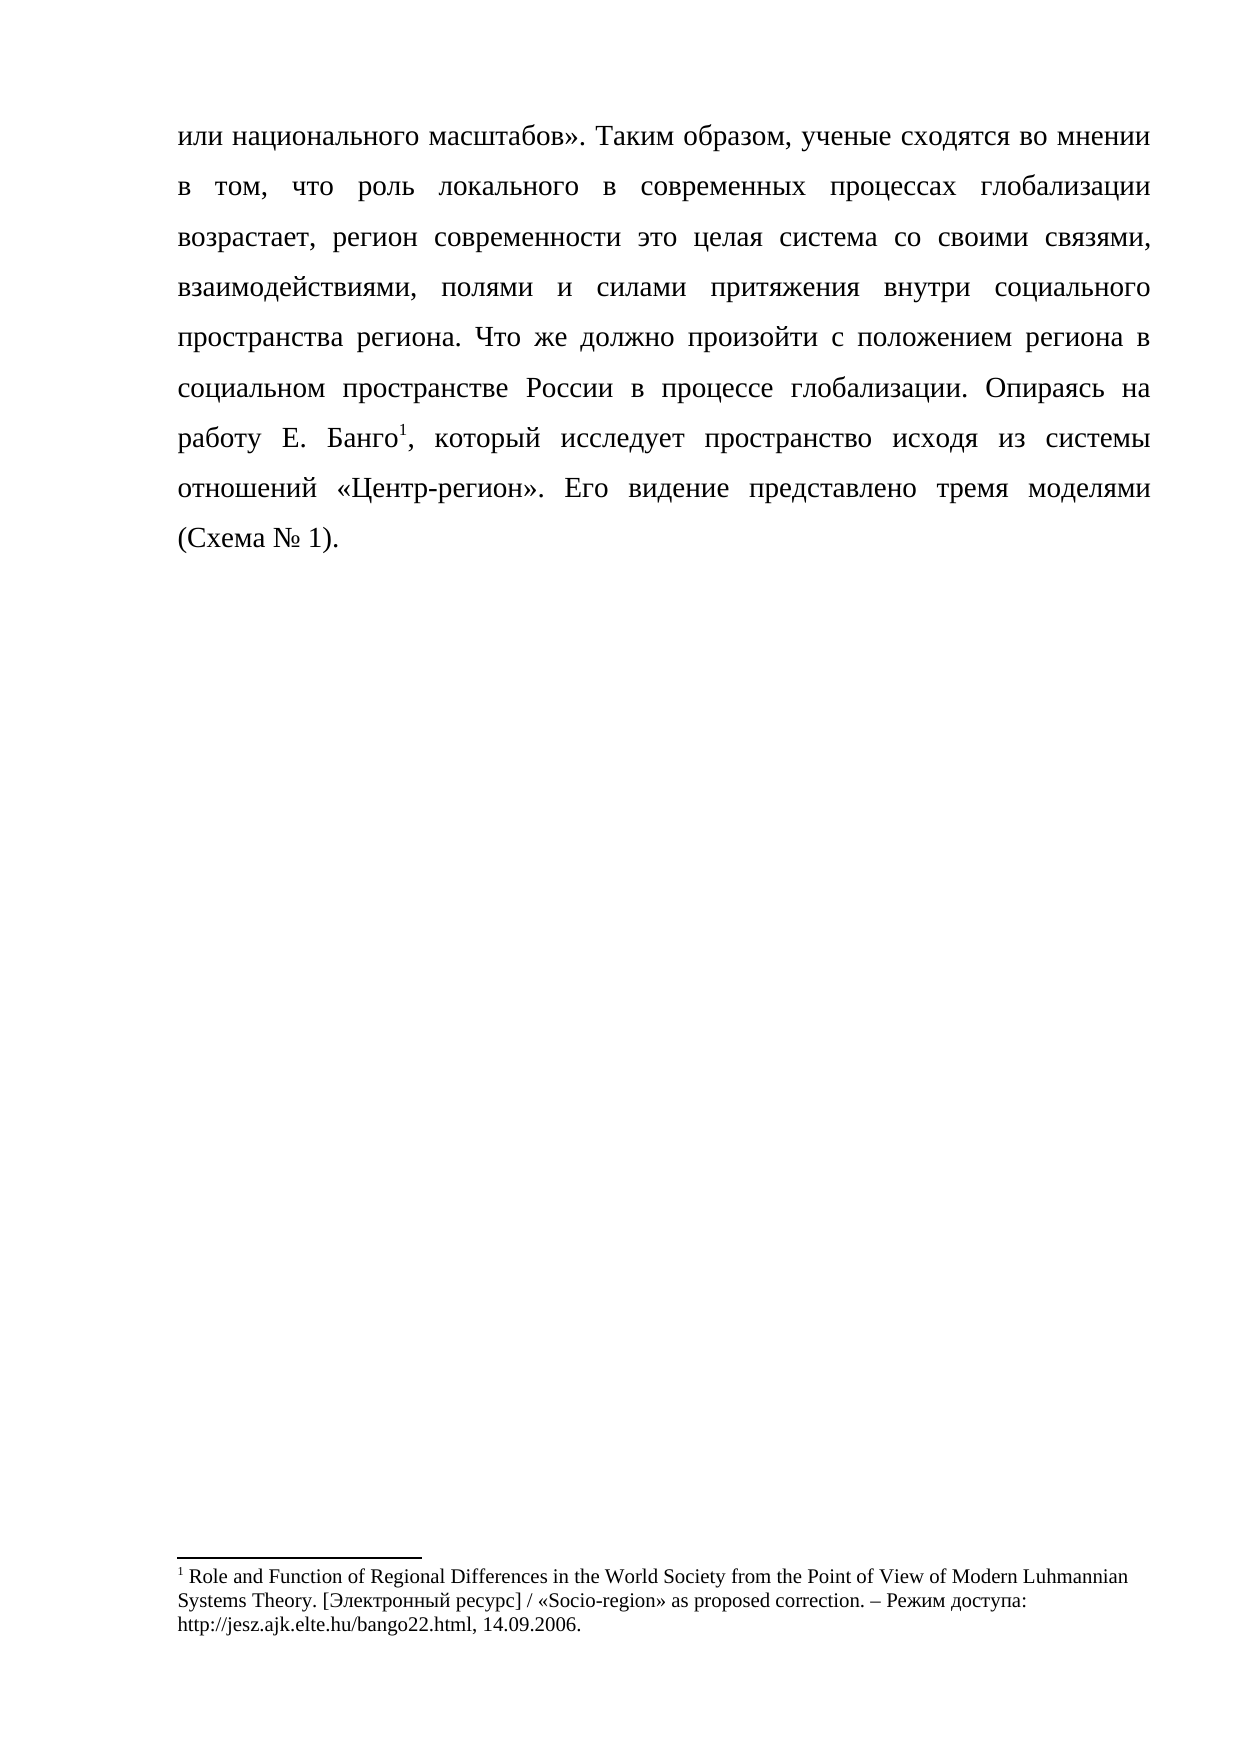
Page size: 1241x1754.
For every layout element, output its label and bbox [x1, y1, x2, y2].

text [177, 118, 1152, 554]
